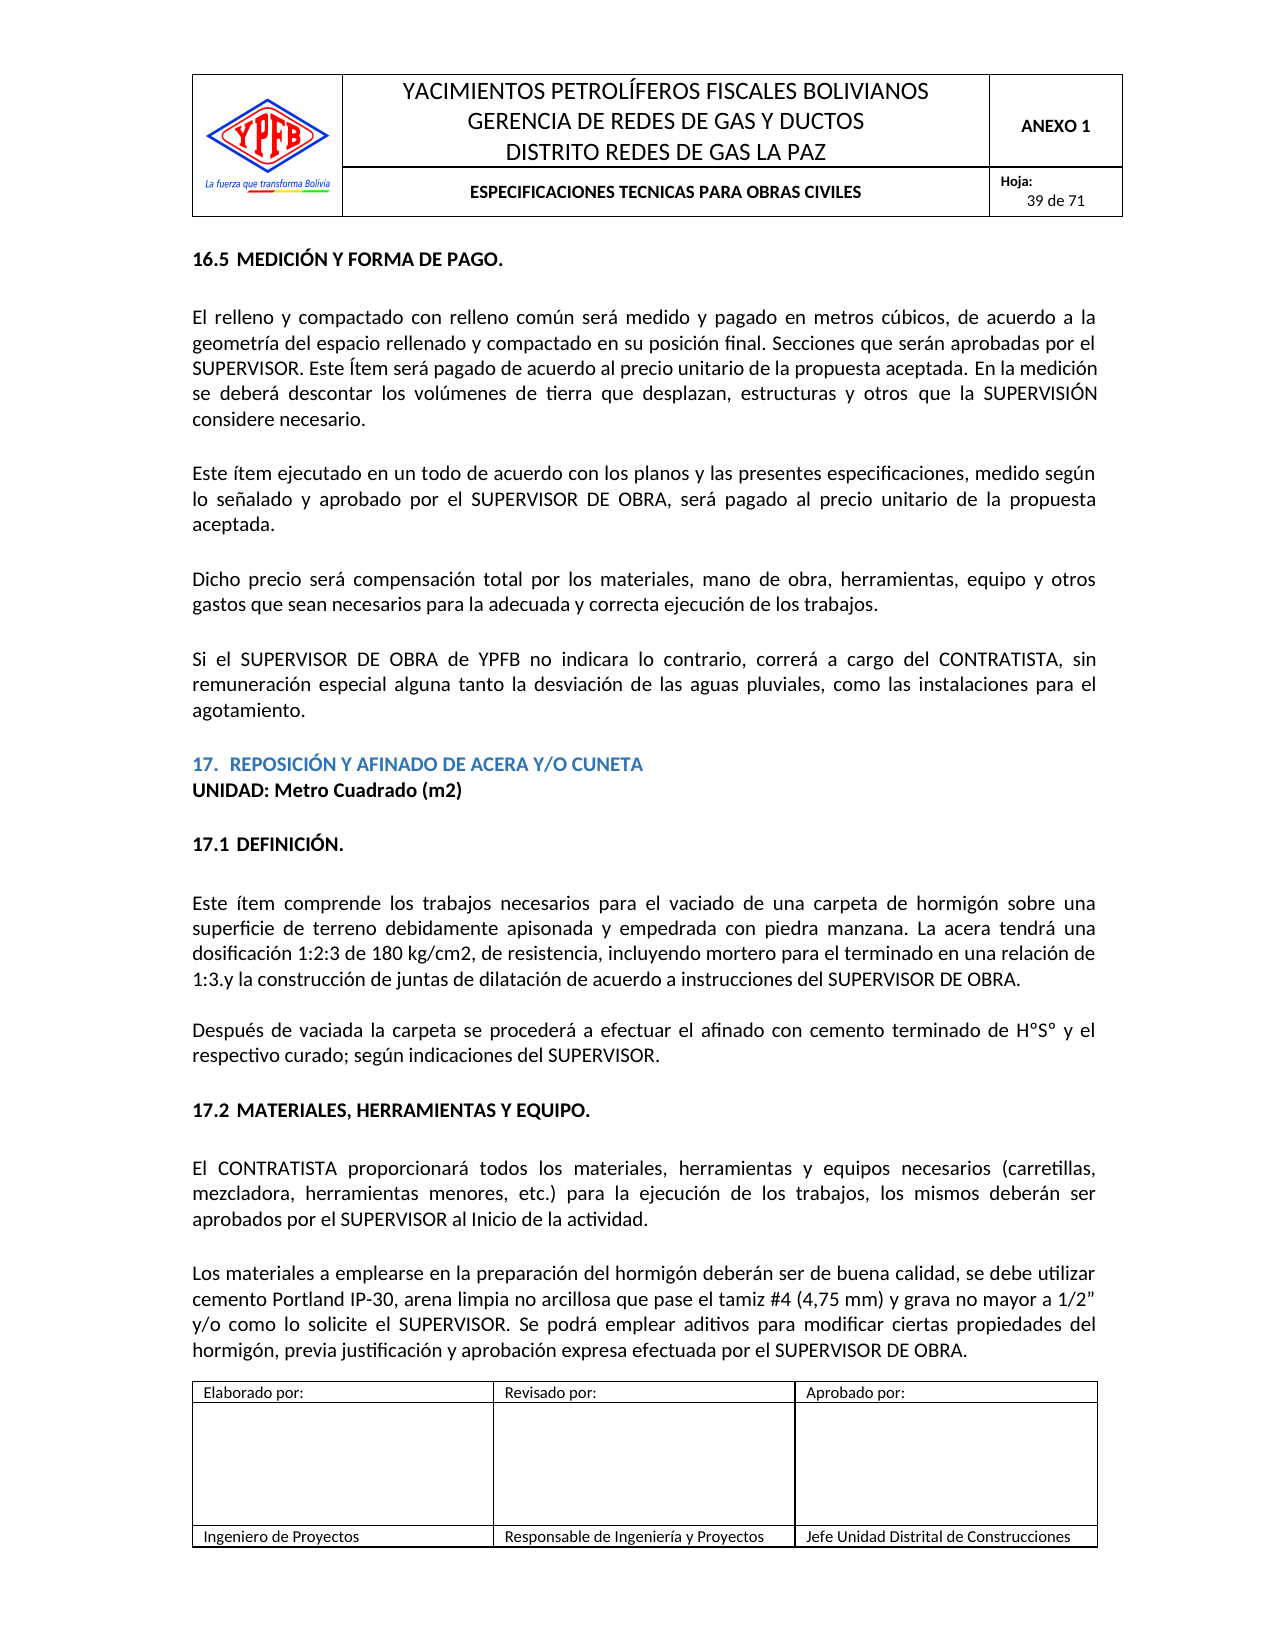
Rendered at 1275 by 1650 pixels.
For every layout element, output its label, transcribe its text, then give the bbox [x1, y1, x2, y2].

text El relleno y compactado con relleno común será medido y pagado en metros cúbicos, de acuerdo a la geometría del espacio rellenado y compactado en su posición final. Secciones que serán aprobadas por el SUPERVISOR. Este Ítem será pagado de acuerdo al precio unitario de la propuesta aceptada. En la medición se deberá descontar los volúmenes de tierra que desplazan, estructuras y otros que la SUPERVISIÓN considere necesario. [192, 304, 1098, 431]
text Este ítem ejecutado en un todo de acuerdo con los planos y las presentes especificaciones, medido según lo señalado y aprobado por el SUPERVISOR DE OBRA, será pagado al precio unitario de la propuesta aceptada. [192, 461, 1098, 537]
list REPOSICIÓN Y AFINADO DE ACERA Y/O CUNETA [192, 751, 1098, 777]
text Los materiales a emplearse en la preparación del hormigón deberán ser de buena calidad, se debe utilizar cemento Portland IP-30, arena limpia no arcillosa que pase el tamiz #4 (4,75 mm) y grava no mayor a 1/2” y/o como lo solicite el SUPERVISOR. Se podrá emplear aditivos para modificar ciertas propiedades del hormigón, previa justificación y aprobación expresa efectuada por el SUPERVISOR DE OBRA. [192, 1261, 1098, 1362]
text El CONTRATISTA proporcionará todos los materiales, herramientas y equipos necesarios (carretillas, mezcladora, herramientas menores, etc.) para la ejecución de los trabajos, los mismos deberán ser aprobados por el SUPERVISOR al Inicio de la actividad. [192, 1155, 1098, 1231]
picture [203, 93, 331, 198]
list DEFINICIÓN. [192, 831, 1098, 857]
list MATERIALES, HERRAMIENTAS Y EQUIPO. [192, 1097, 1098, 1122]
text Si el SUPERVISOR DE OBRA de YPFB no indicara lo contrario, correrá a cargo del CONTRATISTA, sin remuneración especial alguna tanto la desviación de las aguas pluviales, como las instalaciones para el agotamiento. [192, 646, 1098, 722]
text UNIDAD: Metro Cuadrado (m2) [192, 777, 1098, 802]
text Después de vaciada la carpeta se procederá a efectuar el afinado con cemento terminado de HºSº y el respectivo curado; según indicaciones del SUPERVISOR. [192, 1017, 1098, 1068]
list MEDICIÓN Y FORMA DE PAGO. [192, 246, 1098, 271]
text Este ítem comprende los trabajos necesarios para el vaciado de una carpeta de hormigón sobre una superficie de terreno debidamente apisonada y empedrada con piedra manzana. La acera tendrá una dosificación 1:2:3 de 180 kg/cm2, de resistencia, incluyendo mortero para el terminado en una relación de 1:3.y la construcción de juntas de dilatación de acuerdo a instrucciones del SUPERVISOR DE OBRA. [192, 890, 1098, 991]
text Dicho precio será compensación total por los materiales, mano de obra, herramientas, equipo y otros gastos que sean necesarios para la adecuada y correcta ejecución de los trabajos. [192, 566, 1098, 617]
